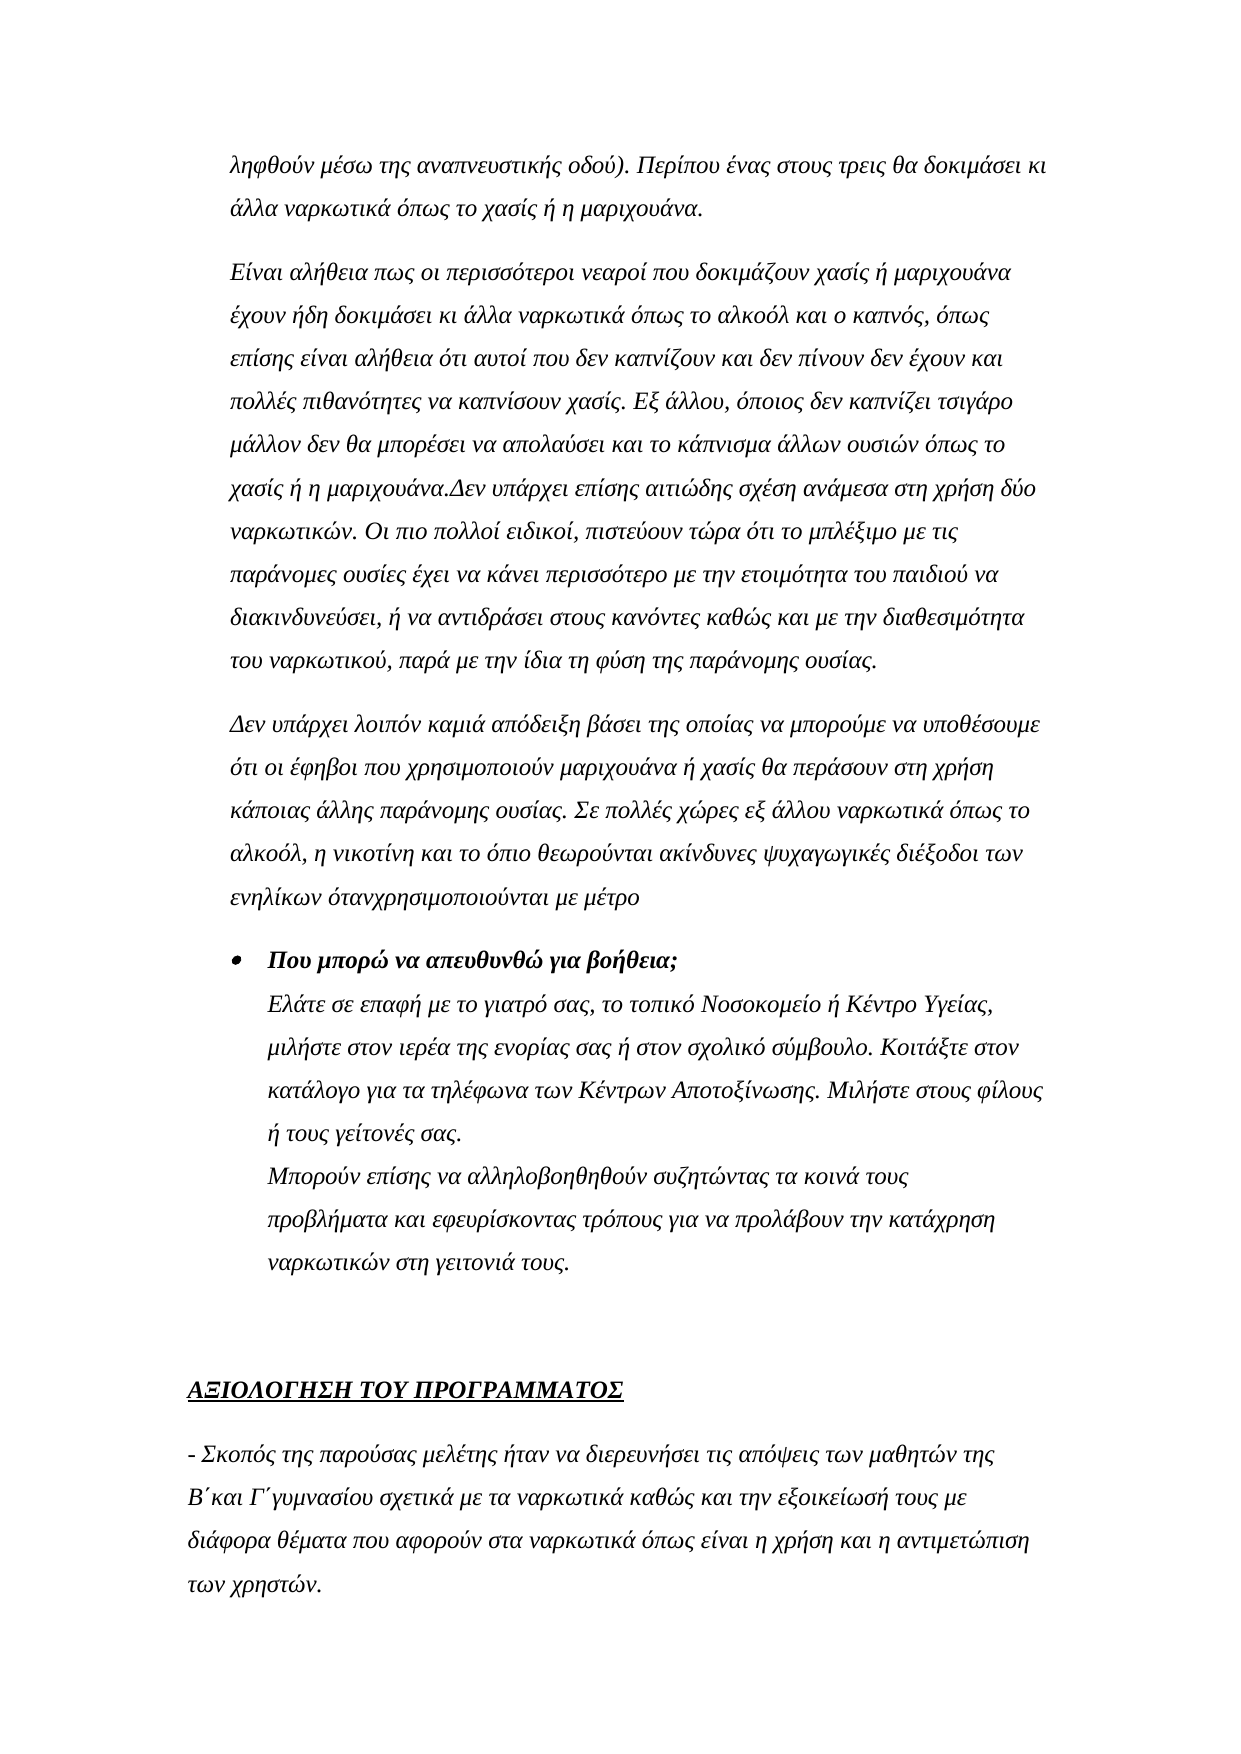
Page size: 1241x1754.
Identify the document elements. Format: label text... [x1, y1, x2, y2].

list προβλήματα και εφευρίσκοντας τρόπους για να προλάβουν την κατάχρηση ναρκωτικών στη γειτονιά τους. [267, 1204, 1053, 1276]
list μιλήστε στον ιερέα της ενορίας σας ή στον σχολικό σύμβουλο. Κοιτάξτε στον κατάλογο για τα τηλέφωνα των Κέντρων Αποτοξίνωσης. Μιλήστε στους φίλους ή τους γείτονές σας. [267, 1032, 1053, 1147]
text ΑΞΙΟΛΟΓΗΣΗ ΤΟΥ ΠΡΟΓΡΑΜΜΑΤΟΣ [187, 1375, 1053, 1404]
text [230, 150, 1053, 222]
list Μπορούν επίσης να αλληλοβοηθηθούν συζητώντας τα κοινά τους [267, 1161, 1053, 1190]
list Που μπορώ να απευθυνθώ για βοήθεια; [230, 946, 1053, 974]
text Είναι αλήθεια πως οι περισσότεροι νεαροί που δοκιμάζουν χασίς ή μαριχουάνα έχουν ήδη δοκιμάσει κι άλλα ναρκωτικά όπως το αλκοόλ και ο καπνός, όπως επίσης είναι αλήθεια ότι αυτοί που δεν καπνίζουν και δεν πίνουν δεν έχουν και πολλές πιθανότητες να καπνίσουν χασίς. Εξ άλλου, όποιος δεν καπνίζει τσιγάρο μάλλον δεν θα μπορέσει να απολαύσει και το κάπνισμα άλλων ουσιών όπως το χασίς ή η μαριχουάνα.Δεν υπάρχει επίσης αιτιώδης σχέση ανάμεσα στη χρήση δύο ναρκωτικών. Οι πιο πολλοί ειδικοί, πιστεύουν τώρα ότι το μπλέξιμο με τις παράνομες ουσίες έχει να κάνει περισσότερο με την ετοιμότητα του παιδιού να διακινδυνεύσει, ή να αντιδράσει στους κανόντες καθώς και με την διαθεσιμότητα του ναρκωτικού, παρά με την ίδια τη φύση της παράνομης ουσίας. [230, 257, 1053, 674]
text Δεν υπάρχει λοιπόν καμιά απόδειξη βάσει της οποίας να μπορούμε να υποθέσουμε ότι οι έφηβοι που χρησιμοποιούν μαριχουάνα ή χασίς θα περάσουν στη χρήση κάποιας άλλης παράνομης ουσίας. Σε πολλές χώρες εξ άλλου ναρκωτικά όπως το αλκοόλ, η νικοτίνη και το όπιο θεωρούνται ακίνδυνες ψυχαγωγικές διέξοδοι των ενηλίκων ότανχρησιμοποιούνται με μέτρο [230, 709, 1053, 910]
text - Σκοπός της παρούσας μελέτης ήταν να διερευνήσει τις απόψεις των μαθητών της Β΄και Γ΄γυμνασίου σχετικά με τα ναρκωτικά καθώς και την εξοικείωσή τους με διάφορα θέματα που αφορούν στα ναρκωτικά όπως είναι η χρήση και η αντιμετώπιση των χρηστών. [187, 1439, 1053, 1597]
list Ελάτε σε επαφή με το γιατρό σας, το τοπικό Νοσοκομείο ή Κέντρο Υγείας, [267, 989, 1053, 1017]
